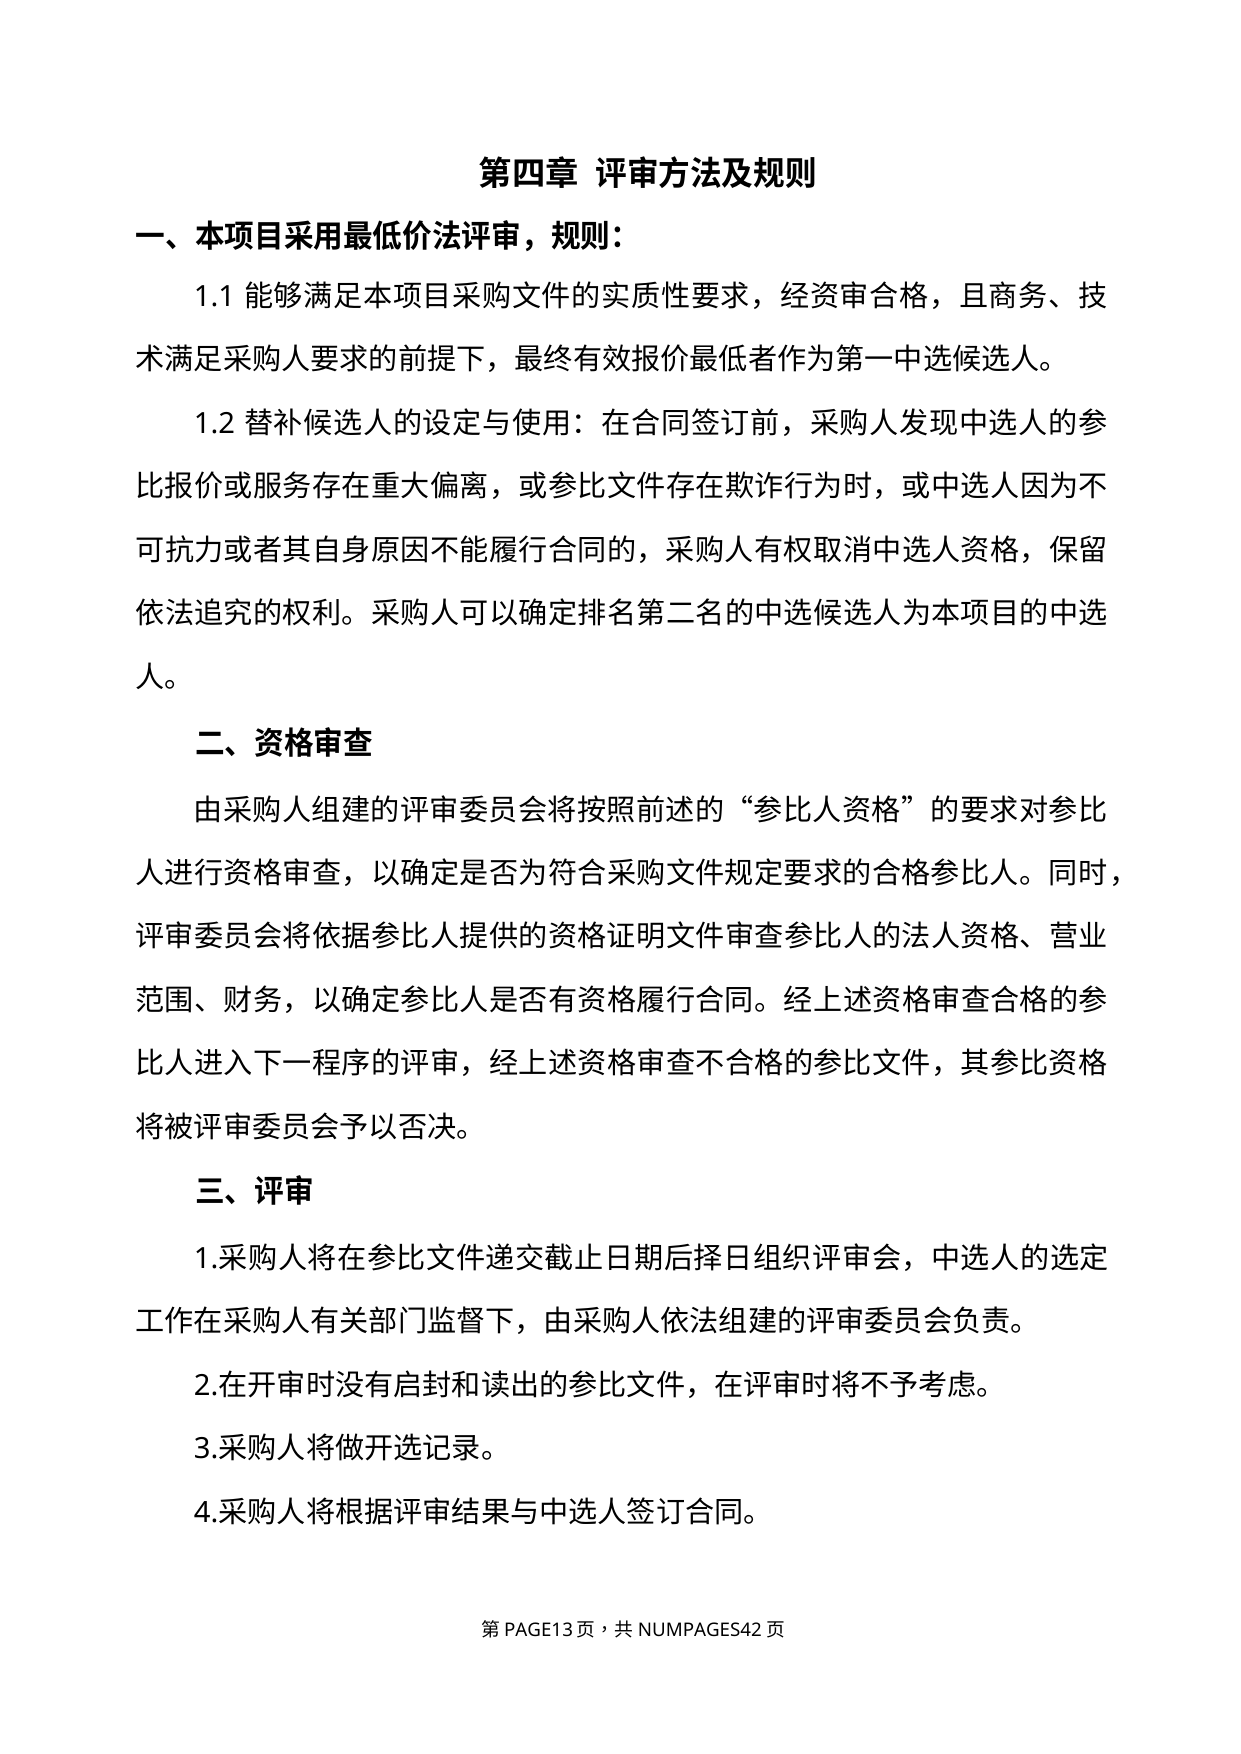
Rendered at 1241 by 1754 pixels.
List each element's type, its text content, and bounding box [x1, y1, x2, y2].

text 1.采购人将在参比文件递交截止日期后择日组织评审会，中选人的选定工作在采购人有关部门监督下，由采购人依法组建的评审委员会负责。 [135, 1234, 1109, 1340]
text 三、评审 [135, 1167, 1109, 1212]
subtitle 第四章 评审方法及规则 [173, 156, 1121, 193]
text 一、本项目采用最低价法评审，规则： [135, 199, 1121, 260]
text 二、资格审查 [135, 718, 1121, 763]
text 2.在开审时没有启封和读出的参比文件，在评审时将不予考虑。 [135, 1361, 1109, 1404]
text 3.采购人将做开选记录。 [135, 1425, 1109, 1467]
text 由采购人组建的评审委员会将按照前述的“参比人资格”的要求对参比人进行资格审查，以确定是否为符合采购文件规定要求的合格参比人。同时，评审委员会将依据参比人提供的资格证明文件审查参比人的法人资格、营业范围、财务，以确定参比人是否有资格履行合同。经上述资格审查合格的参比人进入下一程序的评审，经上述资格审查不合格的参比文件，其参比资格将被评审委员会予以否决。 [135, 786, 1109, 1146]
text 1.1 能够满足本项目采购文件的实质性要求，经资审合格，且商务、技术满足采购人要求的前提下，最终有效报价最低者作为第一中选候选人。 [135, 272, 1109, 378]
text 4.采购人将根据评审结果与中选人签订合同。 [135, 1488, 1109, 1531]
text 1.2 替补候选人的设定与使用：在合同签订前，采购人发现中选人的参比报价或服务存在重大偏离，或参比文件存在欺诈行为时，或中选人因为不可抗力或者其自身原因不能履行合同的，采购人有权取消中选人资格，保留依法追究的权利。采购人可以确定排名第二名的中选候选人为本项目的中选人。 [135, 399, 1109, 696]
